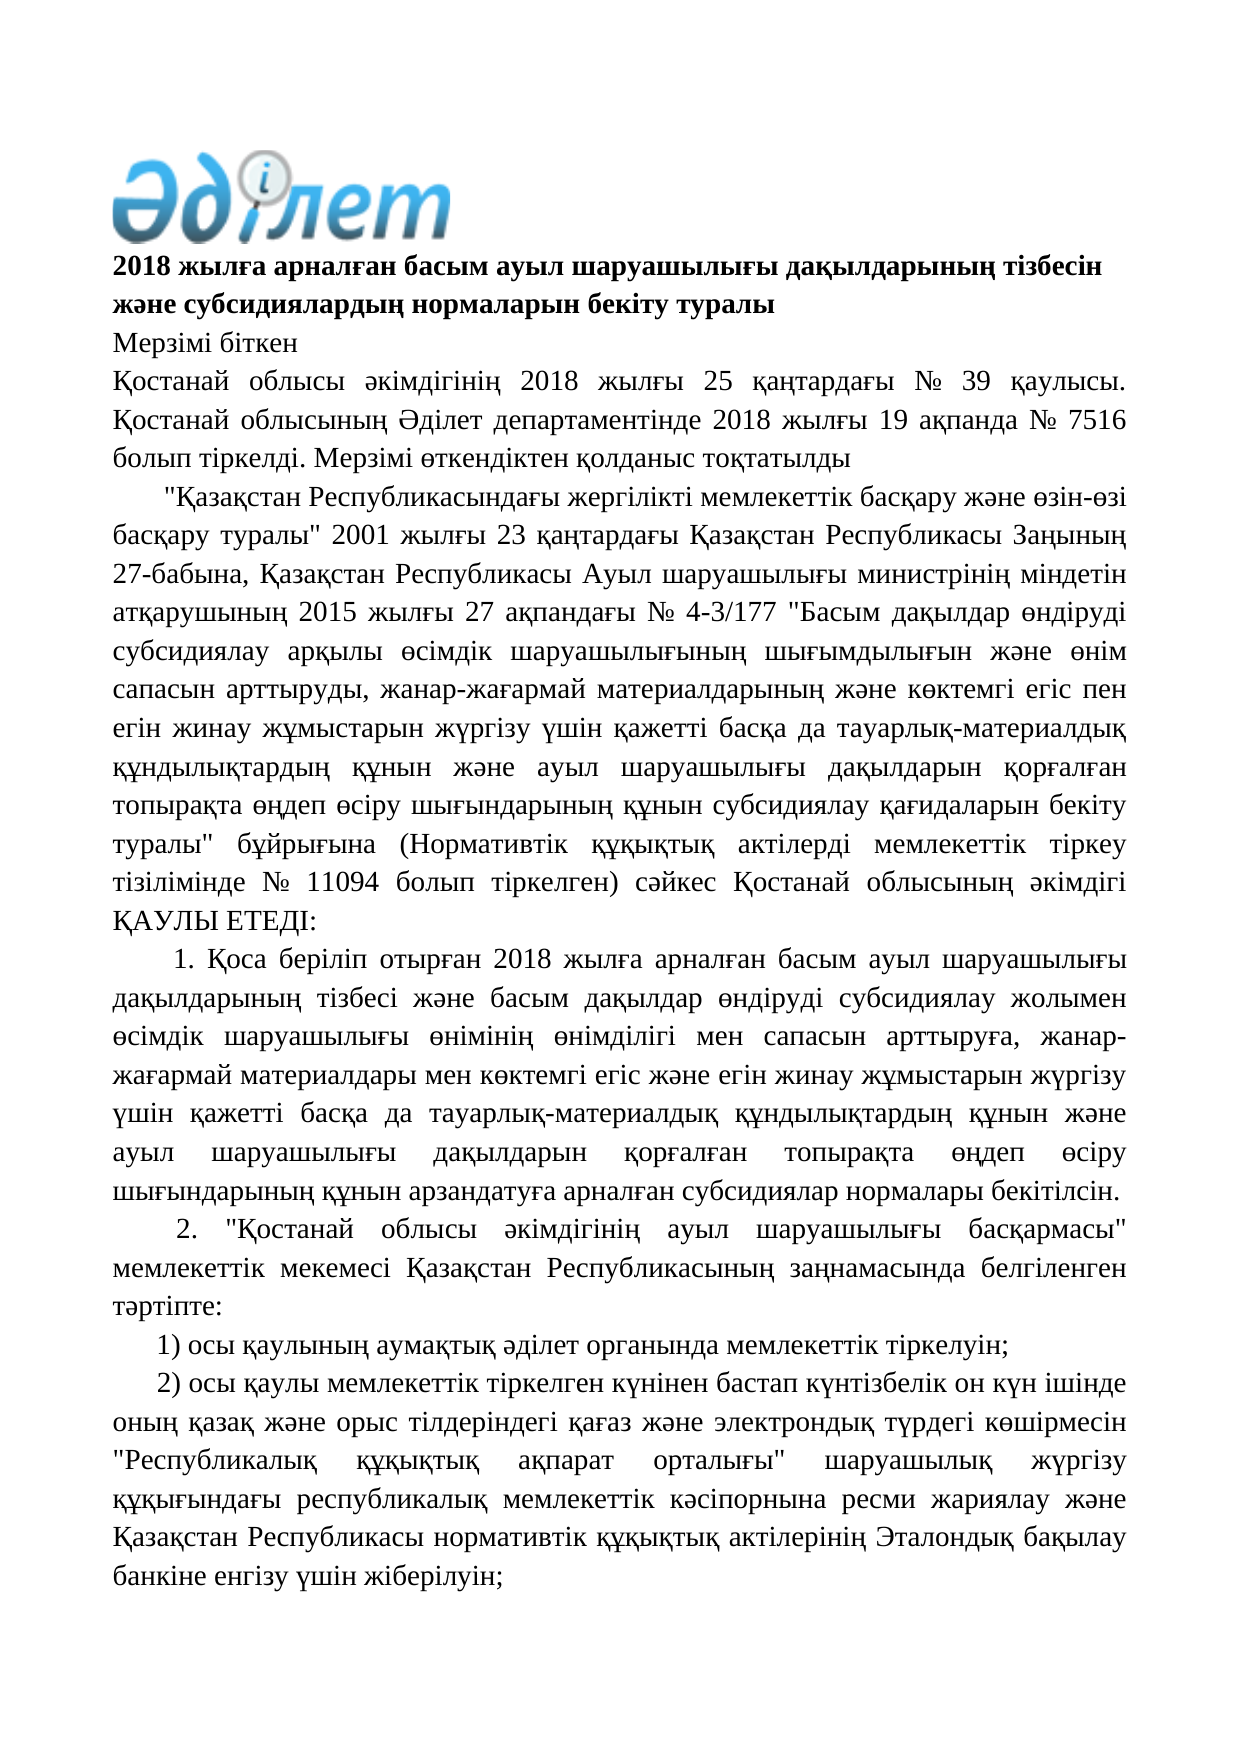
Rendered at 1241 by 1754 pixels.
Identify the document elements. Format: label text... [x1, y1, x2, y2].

text 2. "Қостанай облысы әкімдігінің ауыл шаруашылығы басқармасы" мемлекеттік мекемесі Қазақстан Республикасының заңнамасында белгіленген тәртіпте: [112, 1211, 1128, 1322]
text Қостанай облысы әкімдігінің 2018 жылғы 25 қаңтардағы № 39 қаулысы. Қостанай облысының Әділет департаментінде 2018 жылғы 19 ақпанда № 7516 болып тіркелді. Мерзімі өткендіктен қолданыс тоқтатылды [112, 363, 1128, 474]
text "Қазақстан Республикасындағы жергілікті мемлекеттік басқару және өзін-өзі басқару туралы" 2001 жылғы 23 қаңтардағы Қазақстан Республикасы Заңының 27-бабына, Қазақстан Республикасы Ауыл шаруашылығы министрінің міндетін атқарушының 2015 жылғы 27 ақпандағы № 4-3/177 "Басым дақылдар өндiрудi субсидиялау арқылы өсiмдiк шаруашылығының шығымдылығын және өнім сапасын арттыруды, жанар-жағармай материалдарының және көктемгi егіс пен егiн жинау жұмыстарын жүргiзу үшін қажеттi басқа да тауарлық-материалдық құндылықтардың құнын және ауыл шаруашылығы дақылдарын қорғалған топырақта өңдеп өсіру шығындарының құнын субсидиялау қағидаларын бекіту туралы" бұйрығына (Нормативтік құқықтық актілерді мемлекеттік тіркеу тізілімінде № 11094 болып тіркелген) сәйкес Қостанай облысының әкімдігі ҚАУЛЫ ЕТЕДІ: [112, 479, 1128, 936]
text Мерзімі біткен [112, 325, 1128, 358]
text 1. Қоса беріліп отырған 2018 жылға арналған басым ауыл шаруашылығы дақылдарының тiзбесі және басым дақылдар өндіруді субсидиялау жолымен өсiмдiк шаруашылығы өнімінің өнімділігі мен сапасын арттыруға, жанар-жағармай материалдары мен көктемгi егіс және егiн жинау жұмыстарын жүргiзу үшін қажеттi басқа да тауарлық-материалдық құндылықтардың құнын және ауыл шаруашылығы дақылдарын қорғалған топырақта өңдеп өсіру шығындарының құнын арзандатуға арналған субсидиялар нормалары бекітілсін. [112, 941, 1128, 1206]
text 2) осы қаулы мемлекеттік тіркелген күнінен бастап күнтізбелік он күн ішінде оның қазақ және орыс тілдеріндегі қағаз және электрондық түрдегі көшірмесін "Республикалық құқықтық ақпарат орталығы" шаруашылық жүргізу құқығындағы республикалық мемлекеттік кәсіпорнына ресми жариялау және Қазақстан Республикасы нормативтік құқықтық актілерінің Эталондық бақылау банкіне енгізу үшін жіберілуін; [112, 1365, 1128, 1592]
text 2018 жылға арналған басым ауыл шаруашылығы дақылдарының тізбесін және субсидиялардың нормаларын бекіту туралы [112, 248, 1128, 320]
text 1) осы қаулының аумақтық әділет органында мемлекеттік тіркелуін; [112, 1327, 1128, 1360]
picture [112, 150, 451, 244]
